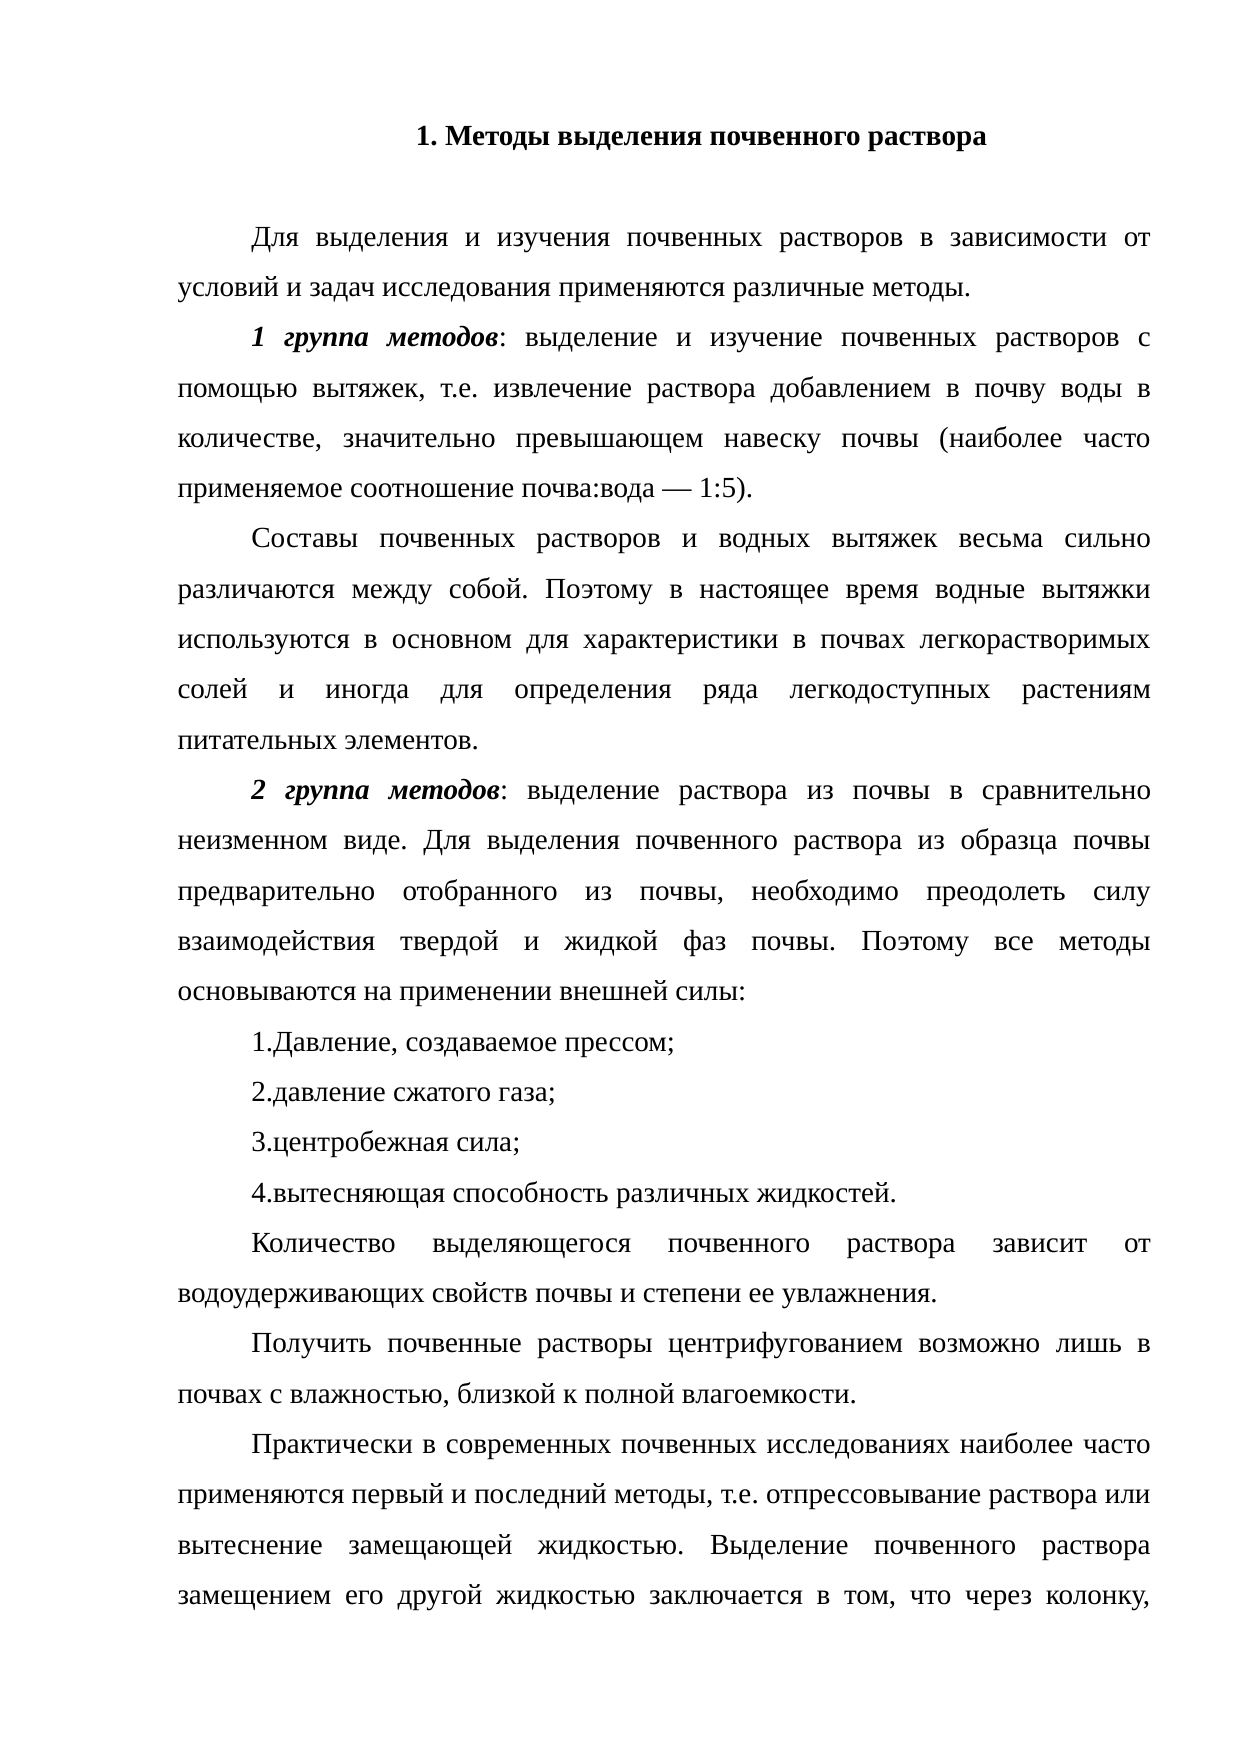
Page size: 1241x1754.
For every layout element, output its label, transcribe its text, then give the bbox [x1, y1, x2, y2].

text 1 группа методов: выделение и изучение почвенных растворов с помощью вытяжек, т.е. извлечение раствора добавлением в почву воды в количестве, значительно превышающем навеску почвы (наиболее часто применяемое соотношение почва:вода — 1:5). [177, 319, 1152, 504]
text 1.Давление, создаваемое прессом; [177, 1024, 1152, 1057]
text 1. Методы выделения почвенного раствора [177, 118, 1152, 152]
text Для выделения и изучения почвенных растворов в зависимости от условий и задач исследования применяются различные методы. [177, 219, 1152, 303]
text 3.центробежная сила; [177, 1124, 1152, 1158]
text Получить почвенные растворы центрифугованием возможно лишь в почвах с влажностью, близкой к полной влагоемкости. [177, 1326, 1152, 1409]
text 2 группа методов: выделение раствора из почвы в сравнительно неизменном виде. Для выделения почвенного раствора из образца почвы предварительно отобранного из почвы, необходимо преодолеть силу взаимодействия твердой и жидкой фаз почвы. Поэтому все методы основываются на применении внешней силы: [177, 772, 1152, 1007]
text 2.давление сжатого газа; [177, 1074, 1152, 1108]
text 4.вытесняющая способность различных жидкостей. [177, 1175, 1152, 1208]
text Количество выделяющегося почвенного раствора зависит от водоудерживающих свойств почвы и степени ее увлажнения. [177, 1225, 1152, 1309]
text Составы почвенных растворов и водных вытяжек весьма сильно различаются между собой. Поэтому в настоящее время водные вытяжки используются в основном для характеристики в почвах легкорастворимых солей и иногда для определения ряда легкодоступных растениям питательных элементов. [177, 521, 1152, 755]
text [177, 1426, 1152, 1611]
